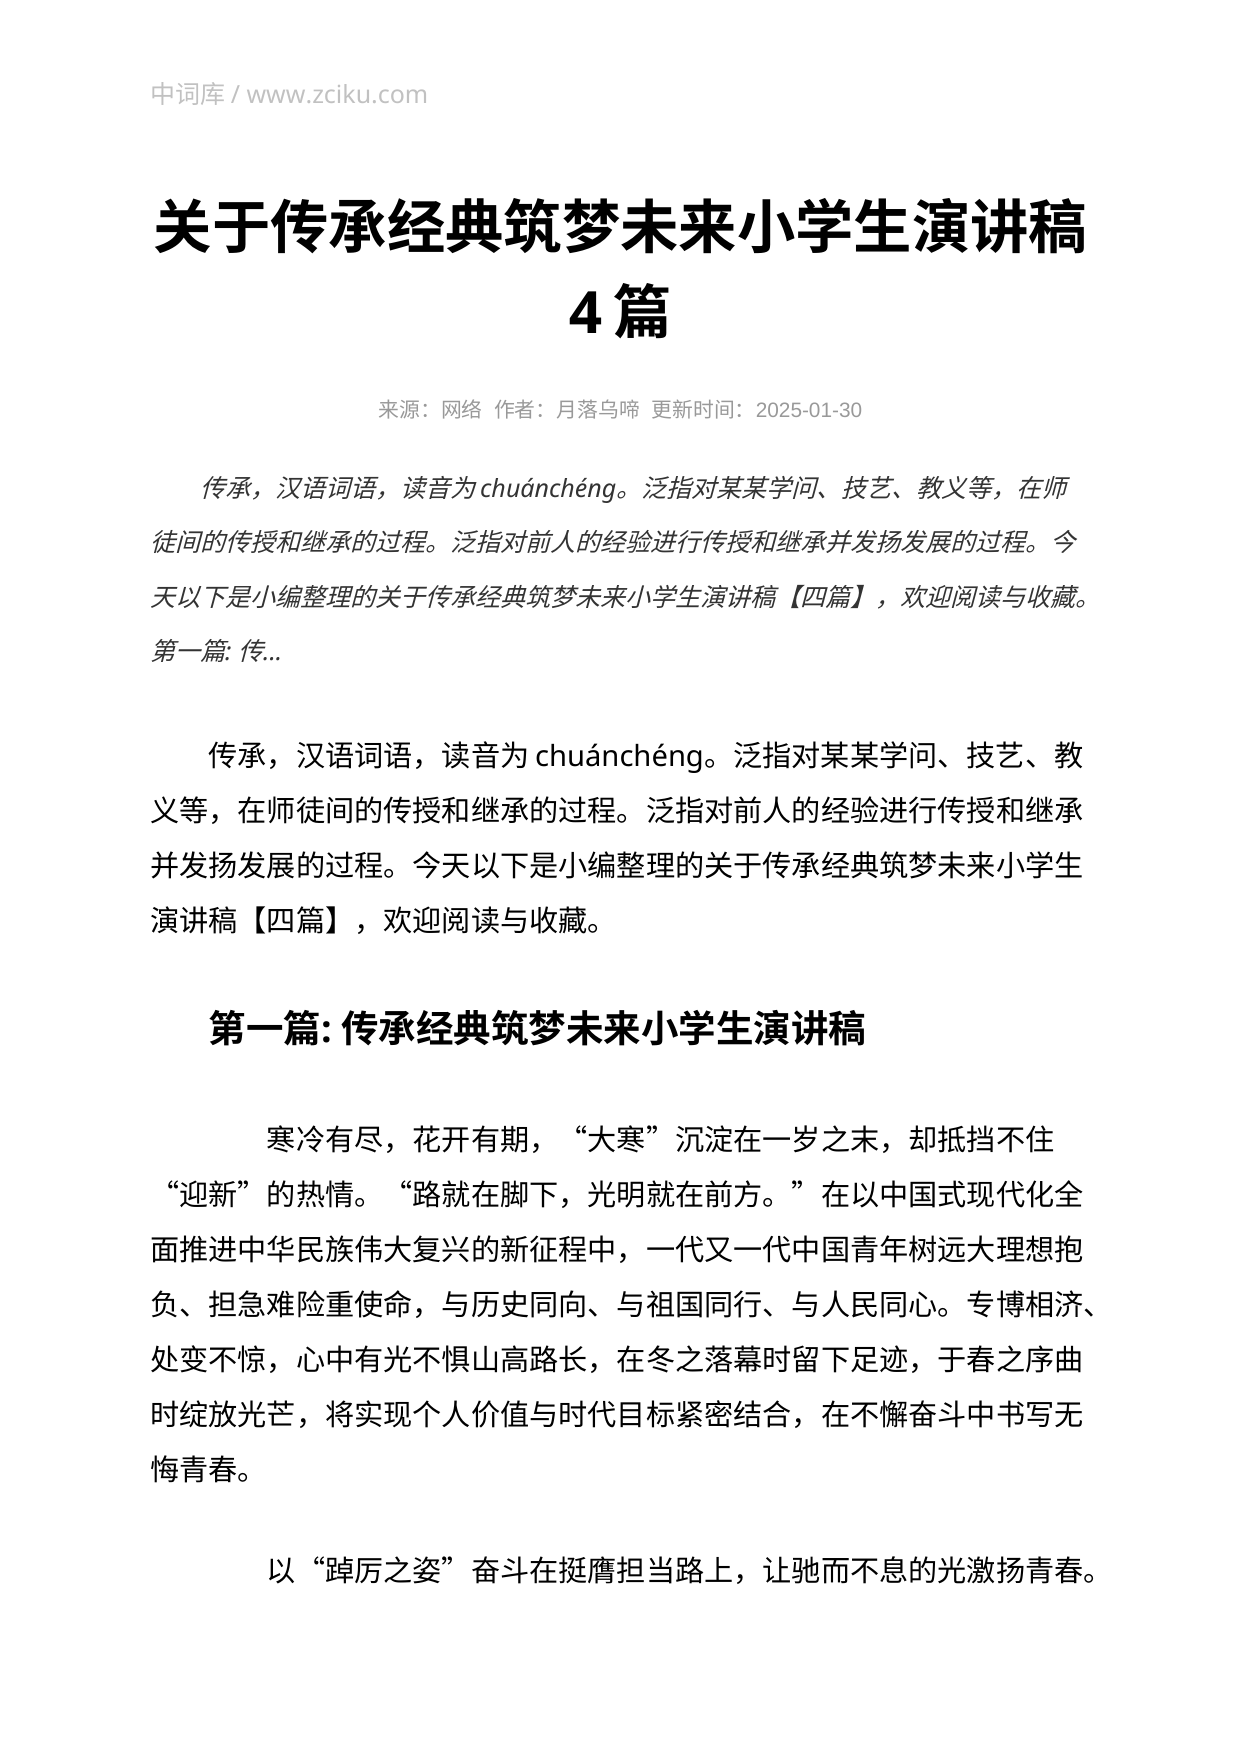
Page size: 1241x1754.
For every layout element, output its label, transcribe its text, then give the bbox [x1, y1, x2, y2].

text 传承，汉语词语，读音为chuánchéng。泛指对某某学问、技艺、教义等，在师徒间的传授和继承的过程。泛指对前人的经验进行传授和继承并发扬发展的过程。今天以下是小编整理的关于传承经典筑梦未来小学生演讲稿【四篇】，欢迎阅读与收藏。 [150, 733, 1090, 940]
text 第一篇: 传承经典筑梦未来小学生演讲稿 [150, 999, 1090, 1054]
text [150, 1548, 1090, 1590]
text 来源：网络 作者：月落乌啼 更新时间：2025-01-30 [150, 397, 1090, 421]
text 寒冷有尽，花开有期，“大寒”沉淀在一岁之末，却抵挡不住“迎新”的热情。“路就在脚下，光明就在前方。”在以中国式现代化全面推进中华民族伟大复兴的新征程中，一代又一代中国青年树远大理想抱负、担急难险重使命，与历史同向、与祖国同行、与人民同心。专博相济、处变不惊，心中有光不惧山高路长，在冬之落幕时留下足迹，于春之序曲时绽放光芒，将实现个人价值与时代目标紧密结合，在不懈奋斗中书写无悔青春。 [150, 1117, 1090, 1488]
subtitle 关于传承经典筑梦未来小学生演讲稿4篇 [150, 181, 1090, 351]
text 传承，汉语词语，读音为chuánchéng。泛指对某某学问、技艺、教义等，在师徒间的传授和继承的过程。泛指对前人的经验进行传授和继承并发扬发展的过程。今天以下是小编整理的关于传承经典筑梦未来小学生演讲稿【四篇】，欢迎阅读与收藏。第一篇: 传... [150, 468, 1090, 668]
